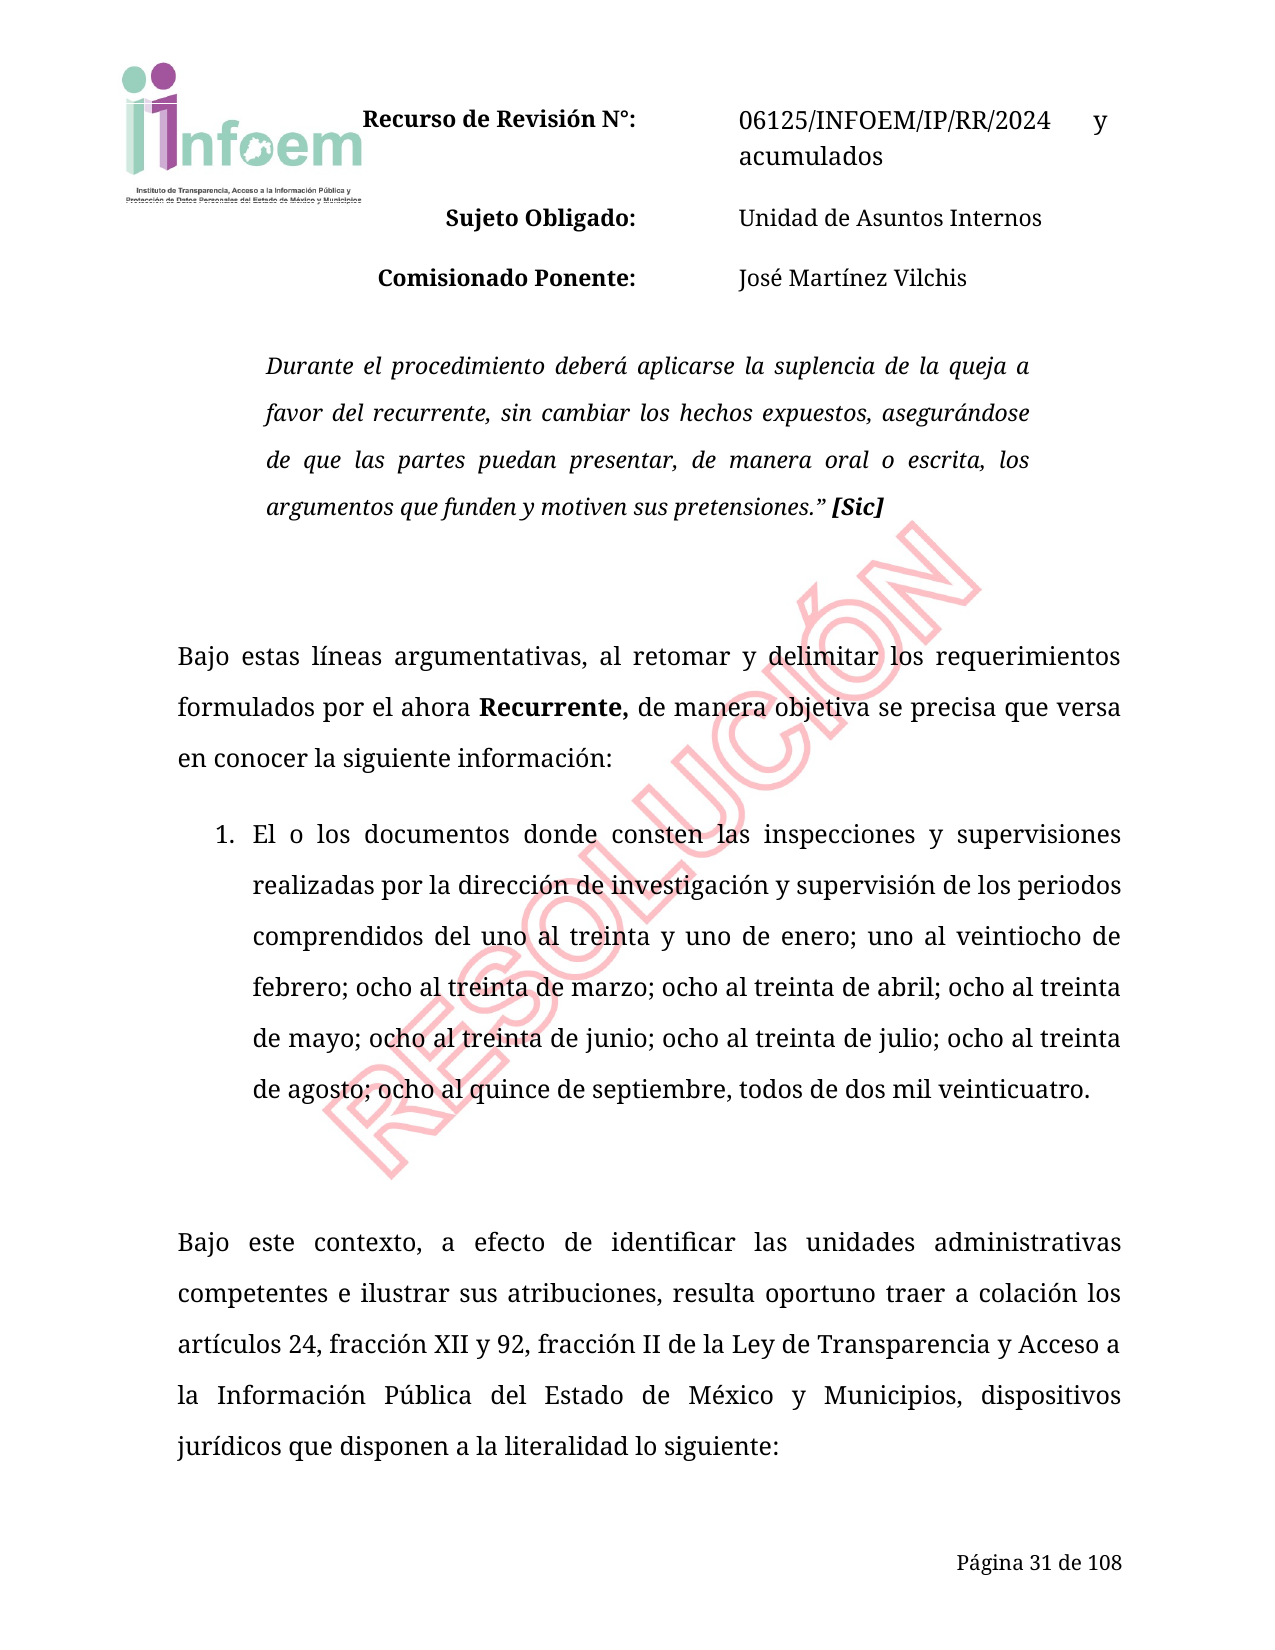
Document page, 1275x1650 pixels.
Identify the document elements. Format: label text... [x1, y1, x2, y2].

list El o los documentos donde consten las inspecciones y supervisiones realizadas por la dirección de investigación y supervisión de los periodos comprendidos del uno al treinta y uno de enero; uno al veintiocho de febrero; ocho al treinta de marzo; ocho al treinta de abril; ocho al treinta de mayo; ocho al treinta de junio; ocho al treinta de julio; ocho al treinta de agosto; ocho al quince de septiembre, todos de dos mil veinticuatro. [215, 817, 1122, 1106]
picture [3, 2, 1268, 1650]
text Durante el procedimiento deberá aplicarse la suplencia de la queja a favor del recurrente, sin cambiar los hechos expuestos, asegurándose de que las partes puedan presentar, de manera oral o escrita, los argumentos que funden y motiven sus pretensiones.” [Sic] [266, 350, 1033, 522]
text Bajo estas líneas argumentativas, al retomar y delimitar los requerimientos formulados por el ahora Recurrente, de manera objetiva se precisa que versa en conocer la siguiente información: [177, 639, 1122, 775]
text Bajo este contexto, a efecto de identificar las unidades administrativas competentes e ilustrar sus atribuciones, resulta oportuno traer a colación los artículos 24, fracción XII y 92, fracción II de la Ley de Transparencia y Acceso a la Información Pública del Estado de México y Municipios, dispositivos jurídicos que disponen a la literalidad lo siguiente: [177, 1224, 1122, 1462]
